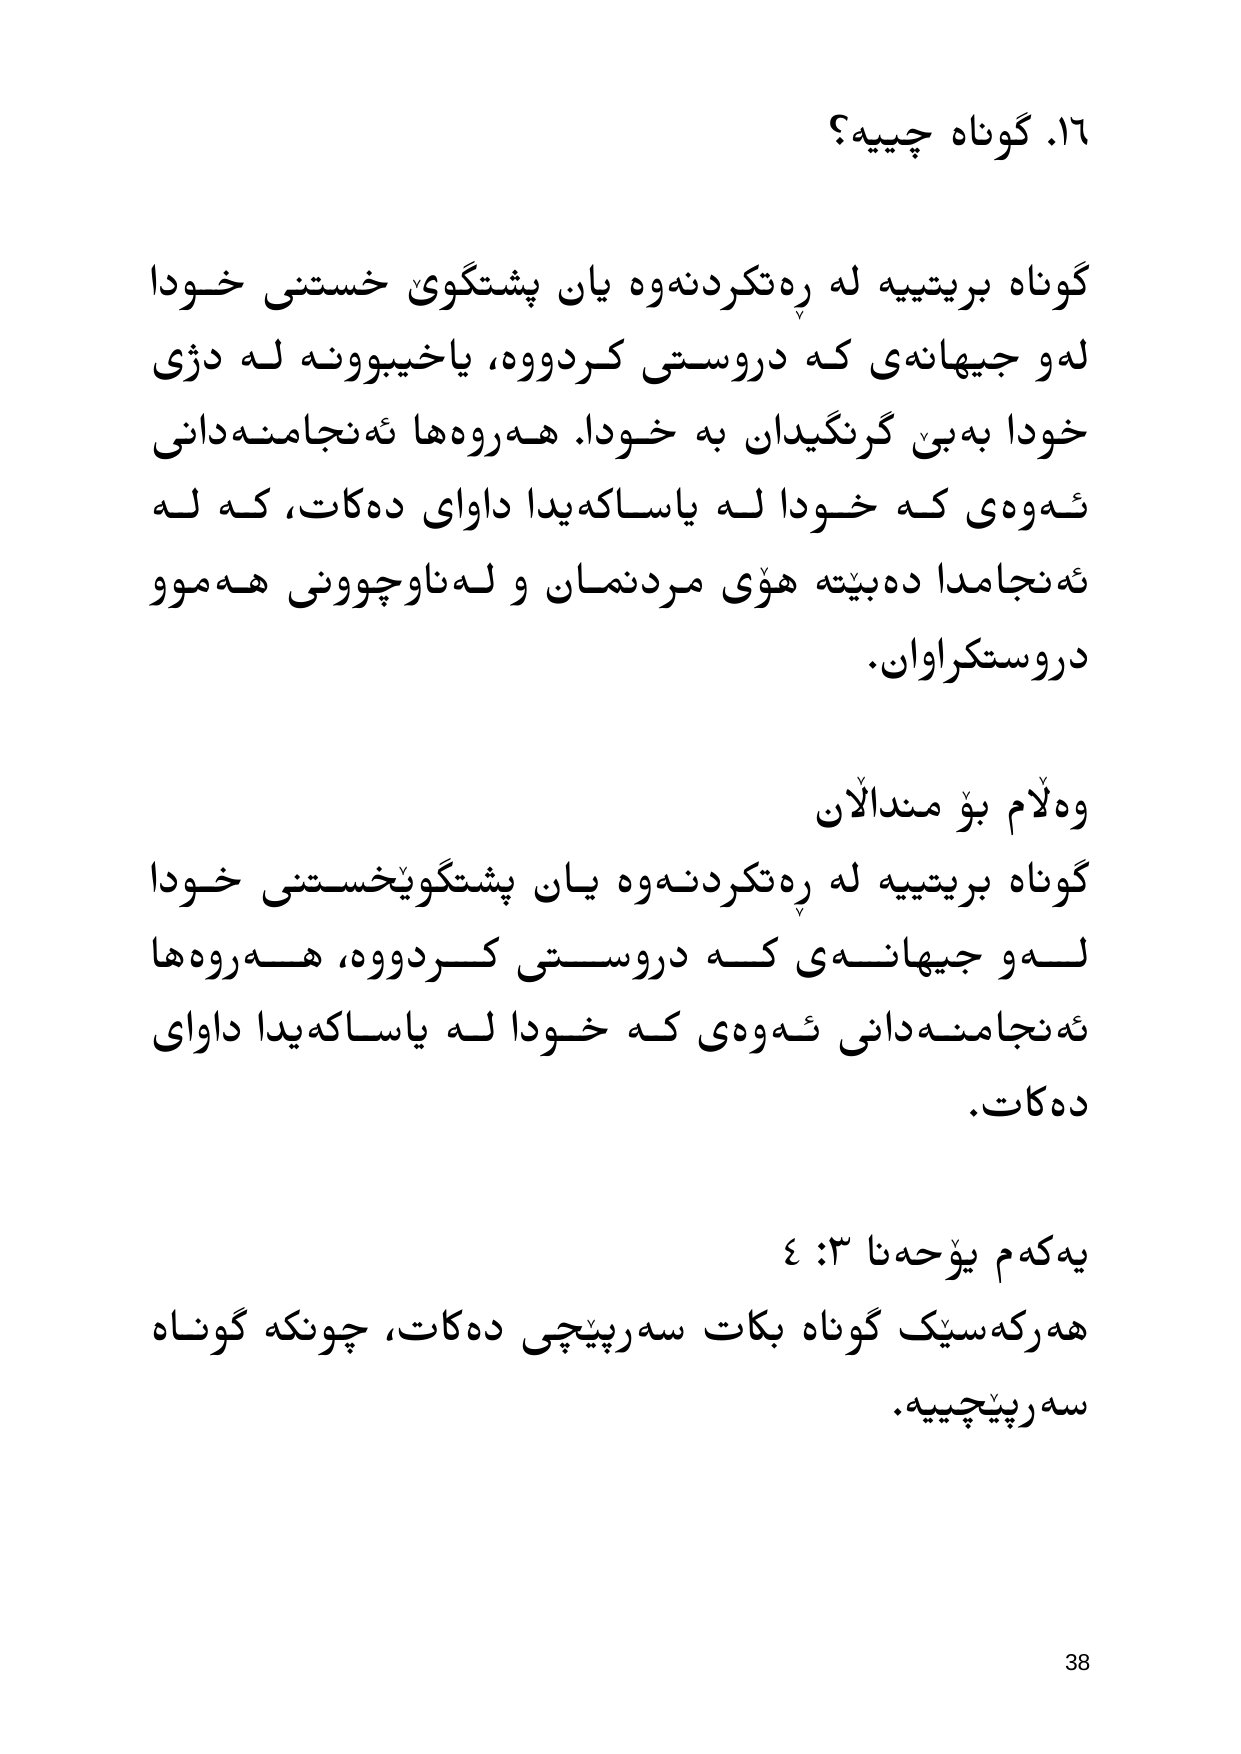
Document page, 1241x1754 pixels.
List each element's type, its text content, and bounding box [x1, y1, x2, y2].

text گوناه بریتییە لە ڕەتکردنەوە یان پشتگوێخستنی خودا لەو جیهانەی کە دروستی کردووە، هەروەها ئەنجامنەدانی ئەوەی کە خودا لە یاساکەیدا داوای دەکات. [150, 852, 1090, 1141]
text ١٦. گوناه چییە؟ [150, 105, 1090, 170]
text یەکەم یۆحەنا ٣: ٤ [150, 1225, 1090, 1290]
text هەرکەسێک گوناه بکات سەرپێچی دەکات، چونکە گوناه سەرپێچییە. [150, 1300, 1090, 1440]
text وەڵام بۆ منداڵان [150, 777, 1090, 842]
text گوناه بریتییە لە ڕەتکردنەوە یان پشتگوێ خستنی خودا لەو جیهانەی کە دروستی کردووە، یاخیبوونە لە دژی خودا بەبێ گرنگیدان بە خودا. هەروەها ئەنجامنەدانی ئەوەی کە خودا لە یاساکەیدا داوای دەکات، کە لە ئەنجامدا دەبێتە هۆی مردنمان و لەناوچوونی هەموو دروستکراوان. [150, 254, 1090, 693]
